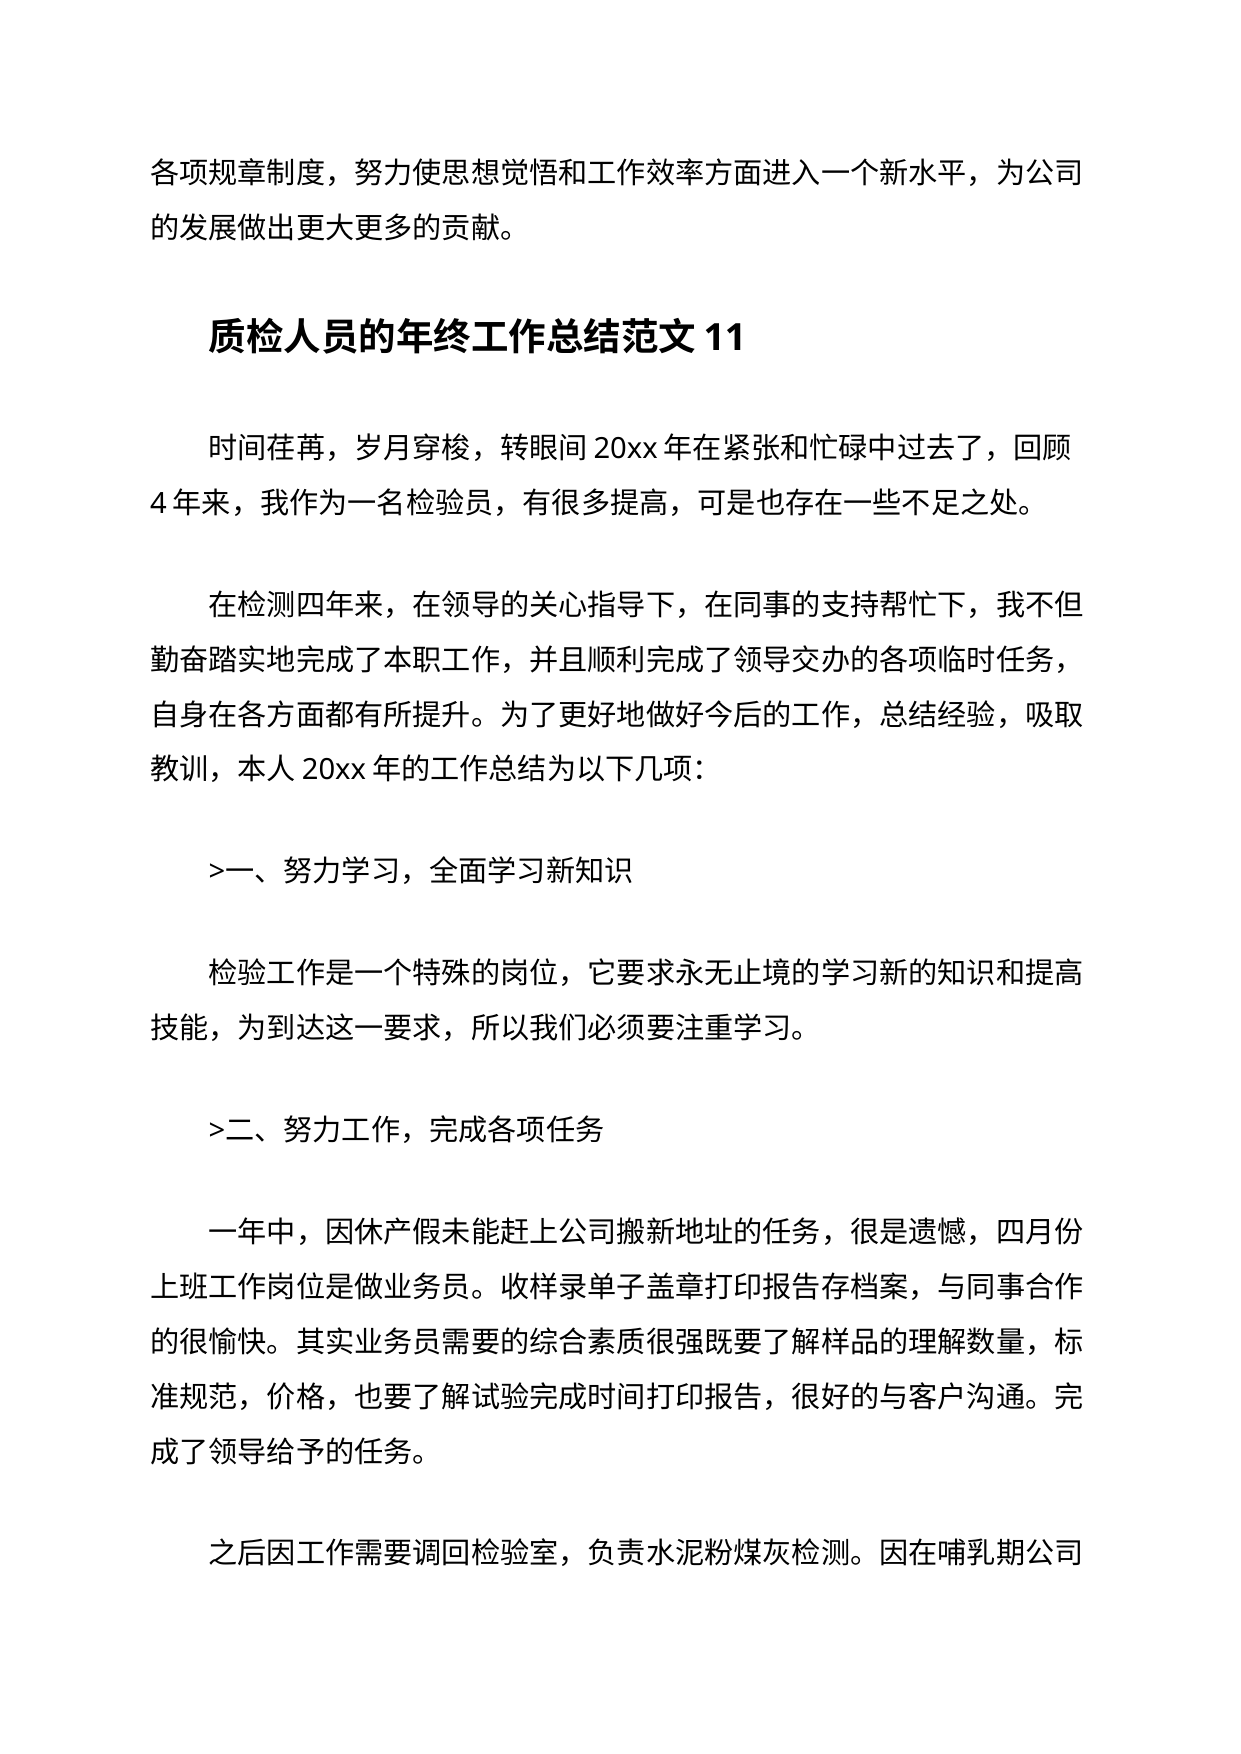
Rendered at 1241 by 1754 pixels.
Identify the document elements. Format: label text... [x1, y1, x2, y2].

text 在检测四年来，在领导的关心指导下，在同事的支持帮忙下，我不但勤奋踏实地完成了本职工作，并且顺利完成了领导交办的各项临时任务，自身在各方面都有所提升。为了更好地做好今后的工作，总结经验，吸取教训，本人20xx年的工作总结为以下几项： [150, 581, 1090, 788]
text 质检人员的年终工作总结范文11 [150, 307, 1090, 361]
text >一、努力学习，全面学习新知识 [150, 848, 1090, 890]
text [150, 150, 1090, 247]
text >二、努力工作，完成各项任务 [150, 1107, 1090, 1149]
text 时间荏苒，岁月穿梭，转眼间20xx年在紧张和忙碌中过去了，回顾4年来，我作为一名检验员，有很多提高，可是也存在一些不足之处。 [150, 424, 1090, 522]
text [150, 1530, 1090, 1572]
text 一年中，因休产假未能赶上公司搬新地址的任务，很是遗憾，四月份上班工作岗位是做业务员。收样录单子盖章打印报告存档案，与同事合作的很愉快。其实业务员需要的综合素质很强既要了解样品的理解数量，标准规范，价格，也要了解试验完成时间打印报告，很好的与客户沟通。完成了领导给予的任务。 [150, 1208, 1090, 1470]
text 检验工作是一个特殊的岗位，它要求永无止境的学习新的知识和提高技能，为到达这一要求，所以我们必须要注重学习。 [150, 950, 1090, 1047]
